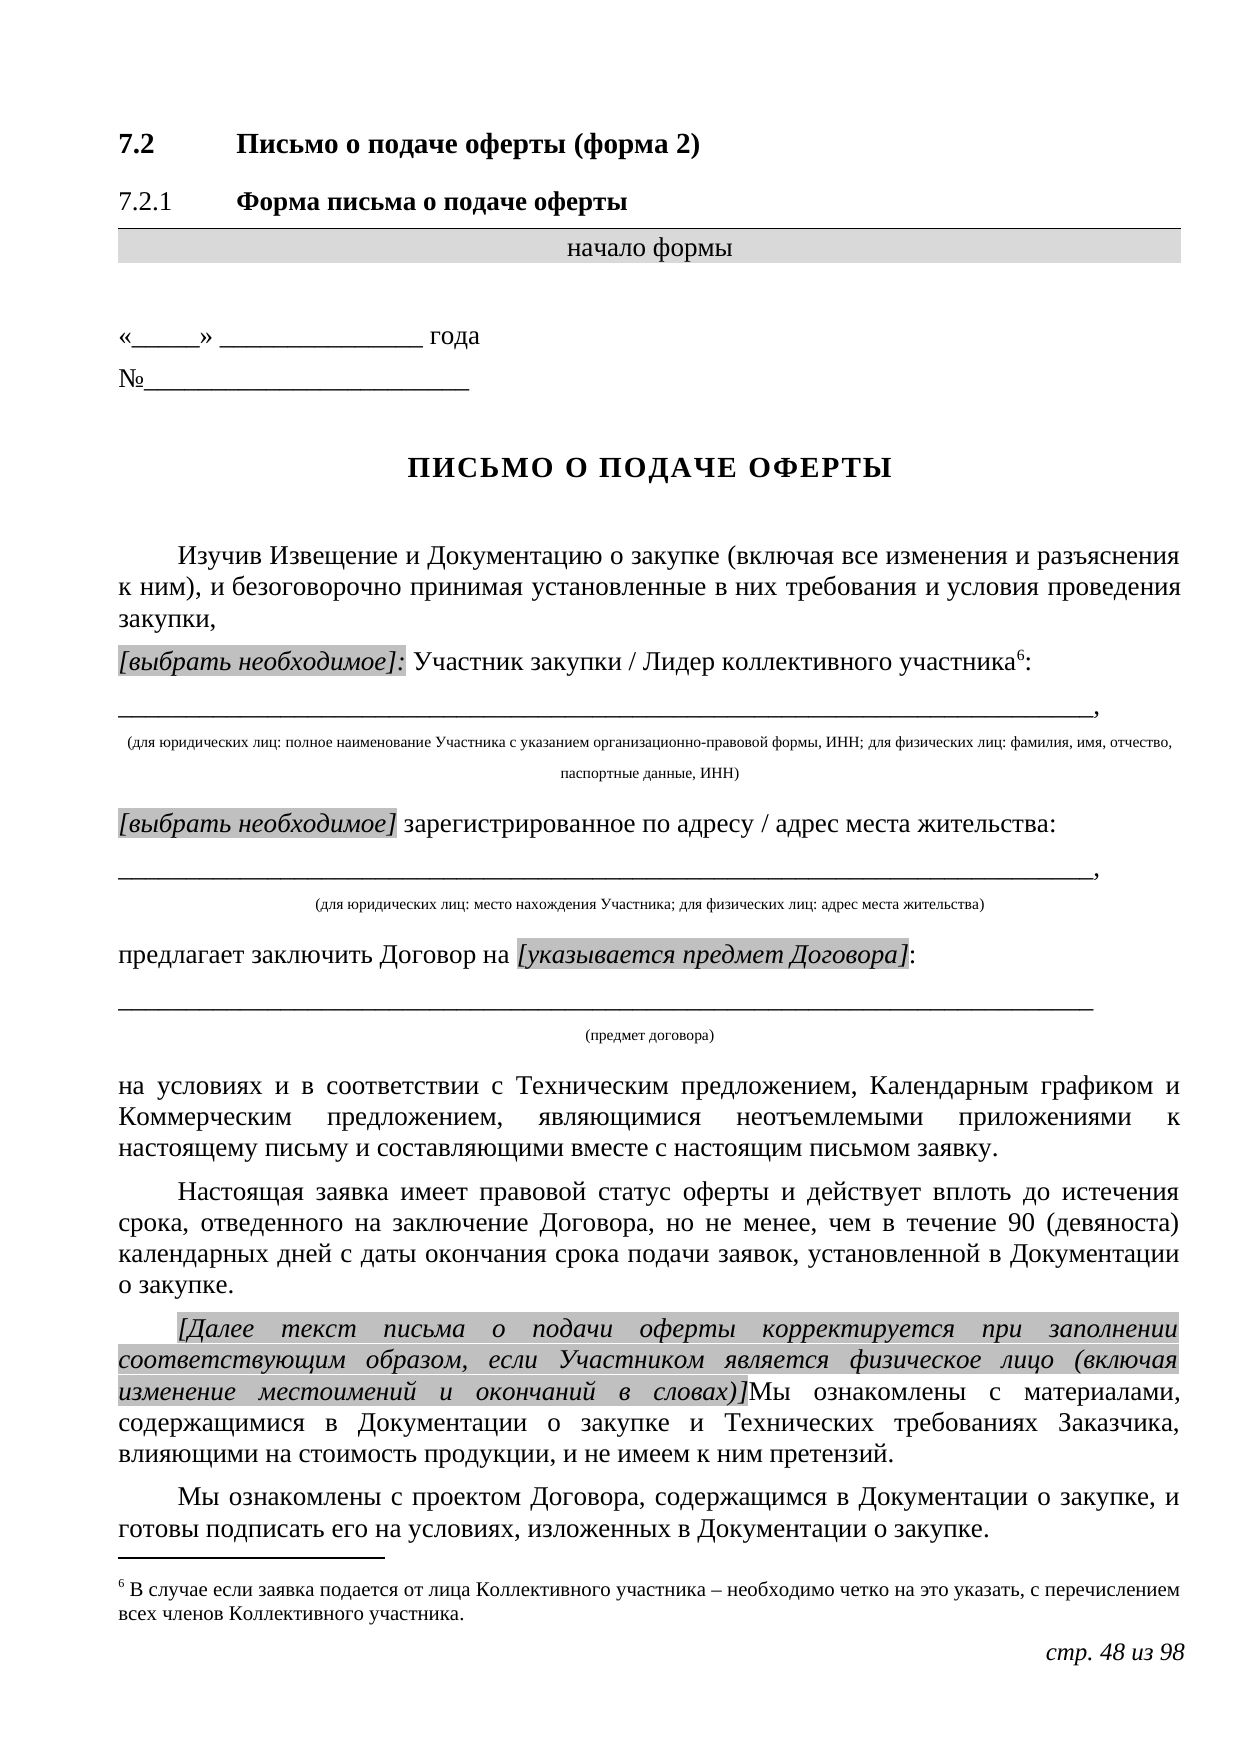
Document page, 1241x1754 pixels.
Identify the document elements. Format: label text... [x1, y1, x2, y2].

text Мы ознакомлены с проектом Договора, содержащимся в Документации о закупке, и готовы подписать его на условиях, изложенных в Документации о закупке. [118, 1481, 1181, 1543]
subtitle Письмо о подаче оферты (форма 2) [118, 126, 1181, 160]
text (для юридических лиц: место нахождения Участника; для физических лиц: адрес места жительства) [118, 895, 1181, 926]
text Настоящая заявка имеет правовой статус оферты и действует вплоть до истечения срока, отведенного на заключение Договора, но не менее, чем в течение 90 (девяноста) календарных дней с даты окончания срока подачи заявок, установленной в Документации о закупке. [118, 1175, 1181, 1300]
text [выбрать необходимое] зарегистрированное по адресу / адрес места жительства: [118, 807, 1181, 838]
text на условиях и в соответствии с Техническим предложением, Календарным графиком и Коммерческим предложением, являющимися неотъемлемыми приложениями к настоящему письму и составляющими вместе с настоящим письмом заявку. [118, 1069, 1181, 1163]
text [Далее текст письма о подачи оферты корректируется при заполнении соответствующим образом, если Участником является физическое лицо (включая изменение местоимений и окончаний в словах)]Мы ознакомлены с материалами, содержащимися в Документации о закупке и Технических требованиях Заказчика, влияющими на стоимость продукции, и не имеем к ним претензий. [118, 1312, 1181, 1468]
text ________________________________________________________________________, [118, 689, 1181, 720]
text ________________________________________________________________________, [118, 851, 1181, 882]
text Изучив Извещение и Документацию о закупке (включая все изменения и разъяснения к ним), и безоговорочно принимая установленные в них требования и условия проведения закупки, [118, 539, 1181, 633]
text (для юридических лиц: полное наименование Участника с указанием организационно-правовой формы, ИНН; для физических лиц: фамилия, имя, отчество, паспортные данные, ИНН) [118, 733, 1181, 795]
text «_____» _______________ года [118, 319, 635, 350]
text начало формы [118, 229, 1181, 263]
text предлагает заключить Договор на [указывается предмет Договора]: [909, 938, 1181, 969]
text №________________________ [118, 362, 635, 393]
text Письмо о подаче оферты [118, 450, 1181, 483]
text Форма письма о подаче оферты [118, 185, 1181, 216]
text [выбрать необходимое]: Участник закупки / Лидер коллективного участника: [406, 645, 1181, 676]
text (предмет договора) [118, 1026, 1181, 1057]
text ________________________________________________________________________ [118, 982, 1181, 1013]
text предлагает заключить Договор на [указывается предмет Договора]: [118, 938, 517, 969]
